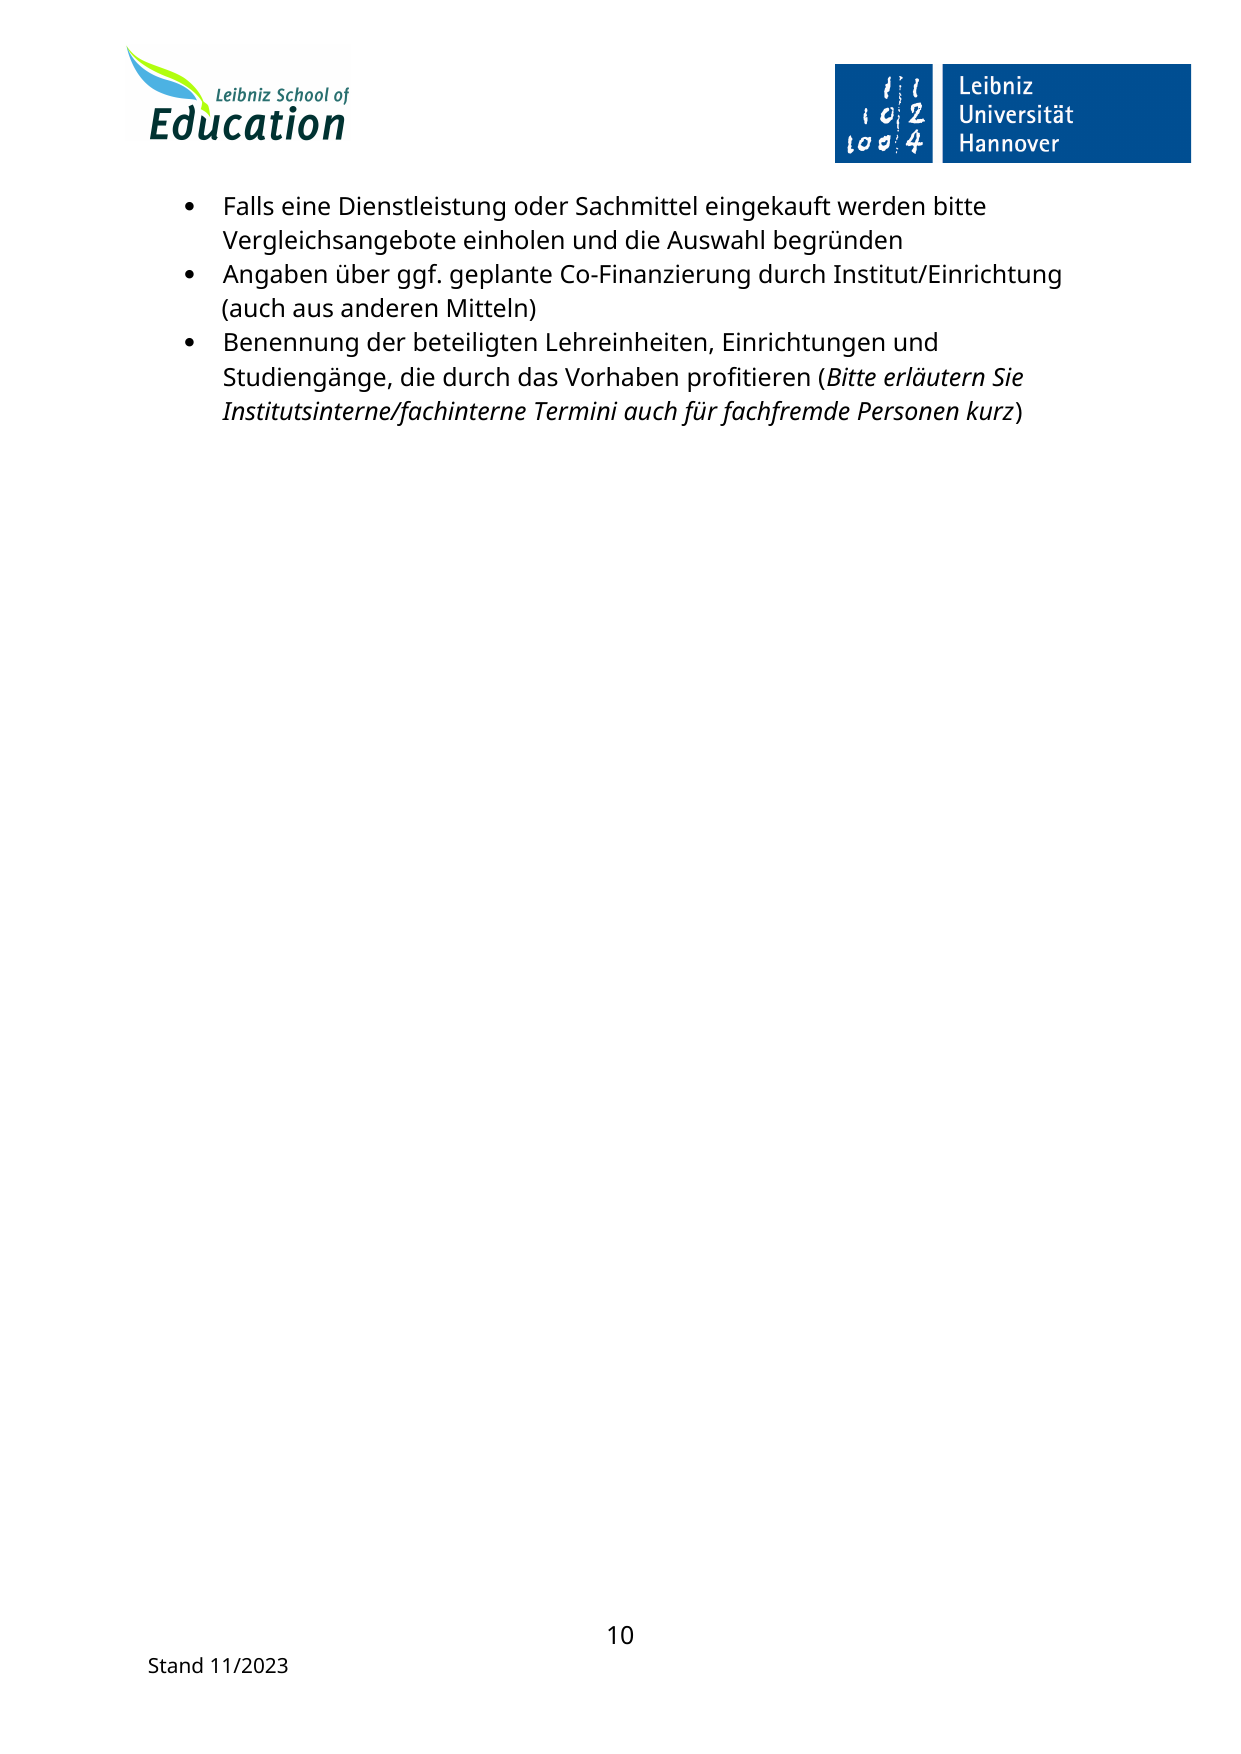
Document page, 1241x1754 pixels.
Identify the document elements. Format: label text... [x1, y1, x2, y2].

list Falls eine Dienstleistung oder Sachmittel eingekauft werden bitte Vergleichsangebote einholen und die Auswahl begründen [185, 189, 1092, 257]
picture [125, 44, 351, 141]
text (auch aus anderen Mitteln) [221, 291, 1092, 325]
picture [835, 64, 1192, 163]
list Angaben über ggf. geplante Co-Finanzierung durch Institut/Einrichtung [185, 257, 1092, 291]
list Benennung der beteiligten Lehreinheiten, Einrichtungen und Studiengänge, die durch das Vorhaben profitieren (Bitte erläutern Sie Institutsinterne/fachinterne Termini auch für fachfremde Personen kurz) [185, 325, 1092, 427]
